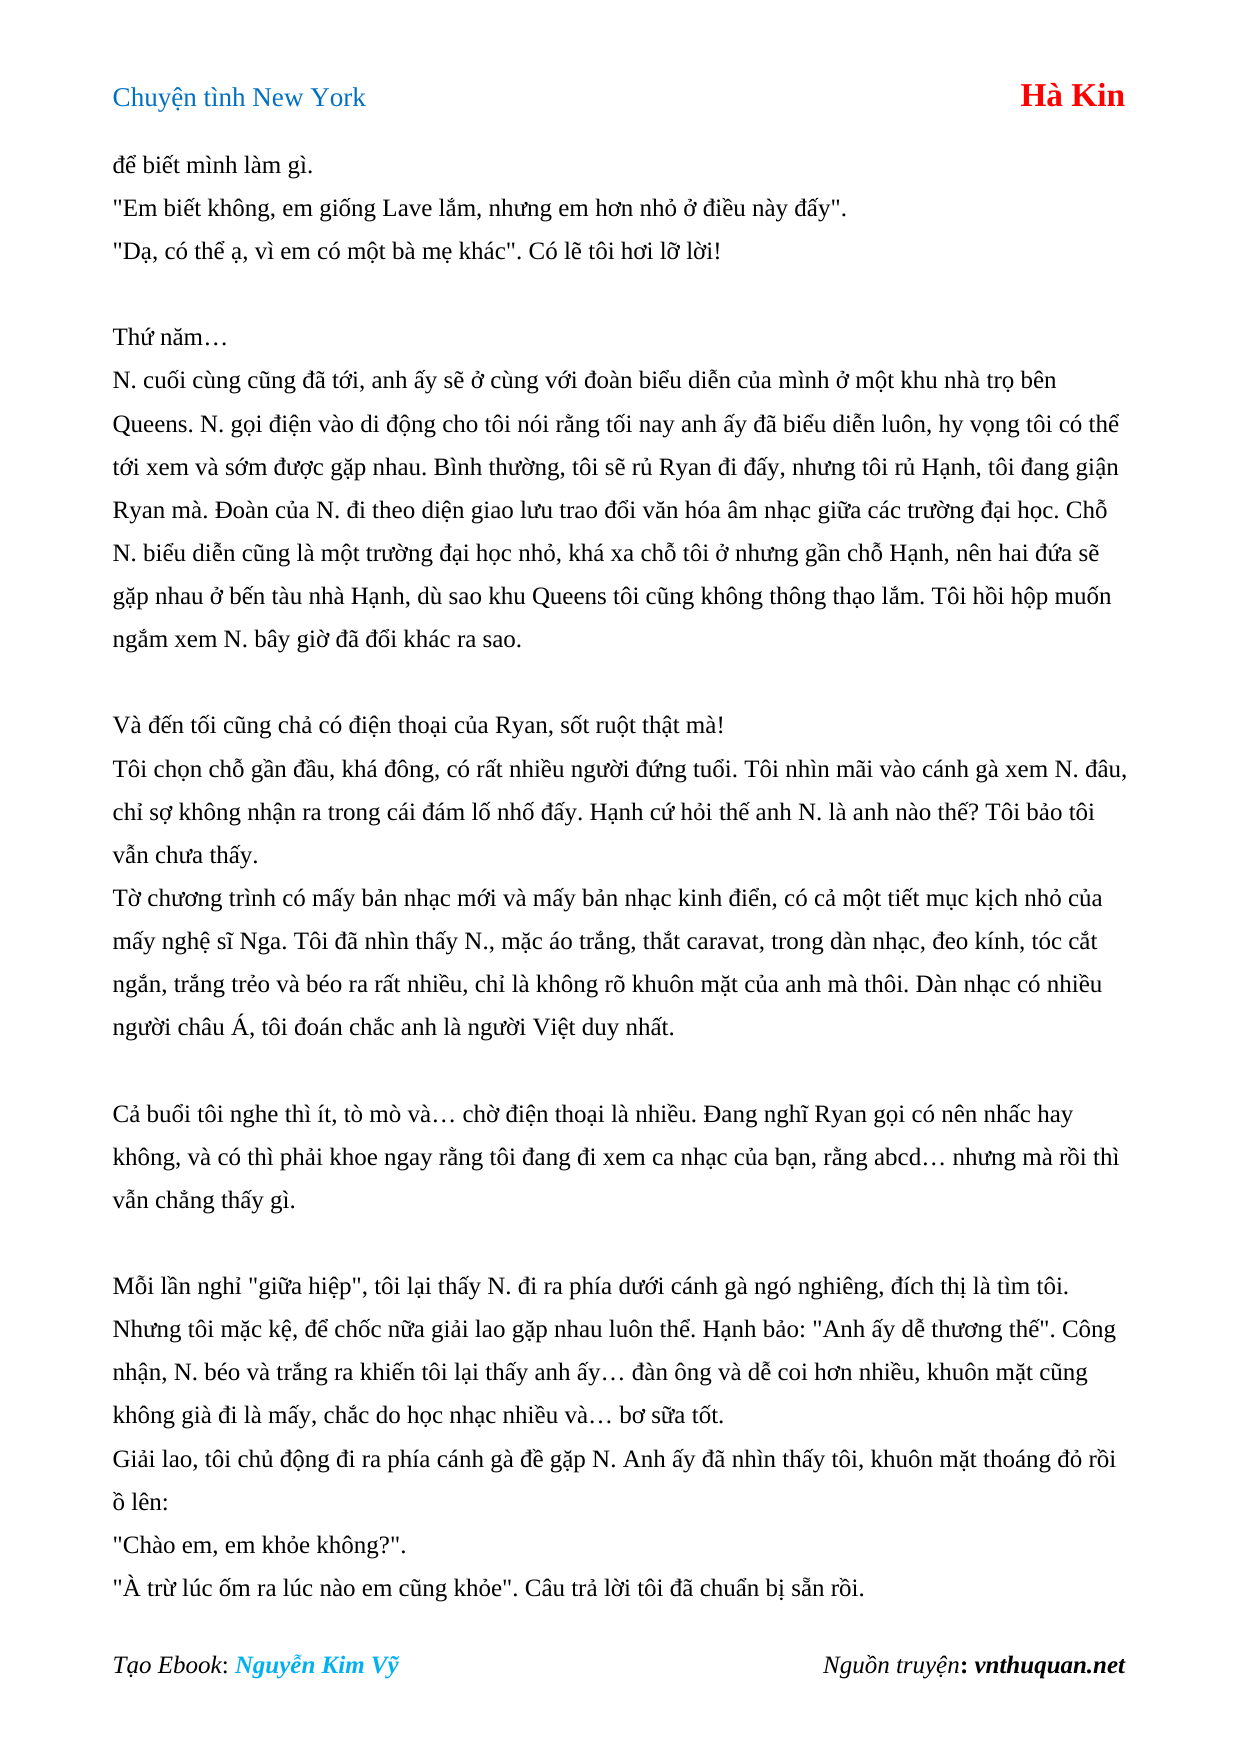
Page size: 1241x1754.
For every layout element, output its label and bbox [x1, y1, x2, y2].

text [112, 150, 1128, 1602]
